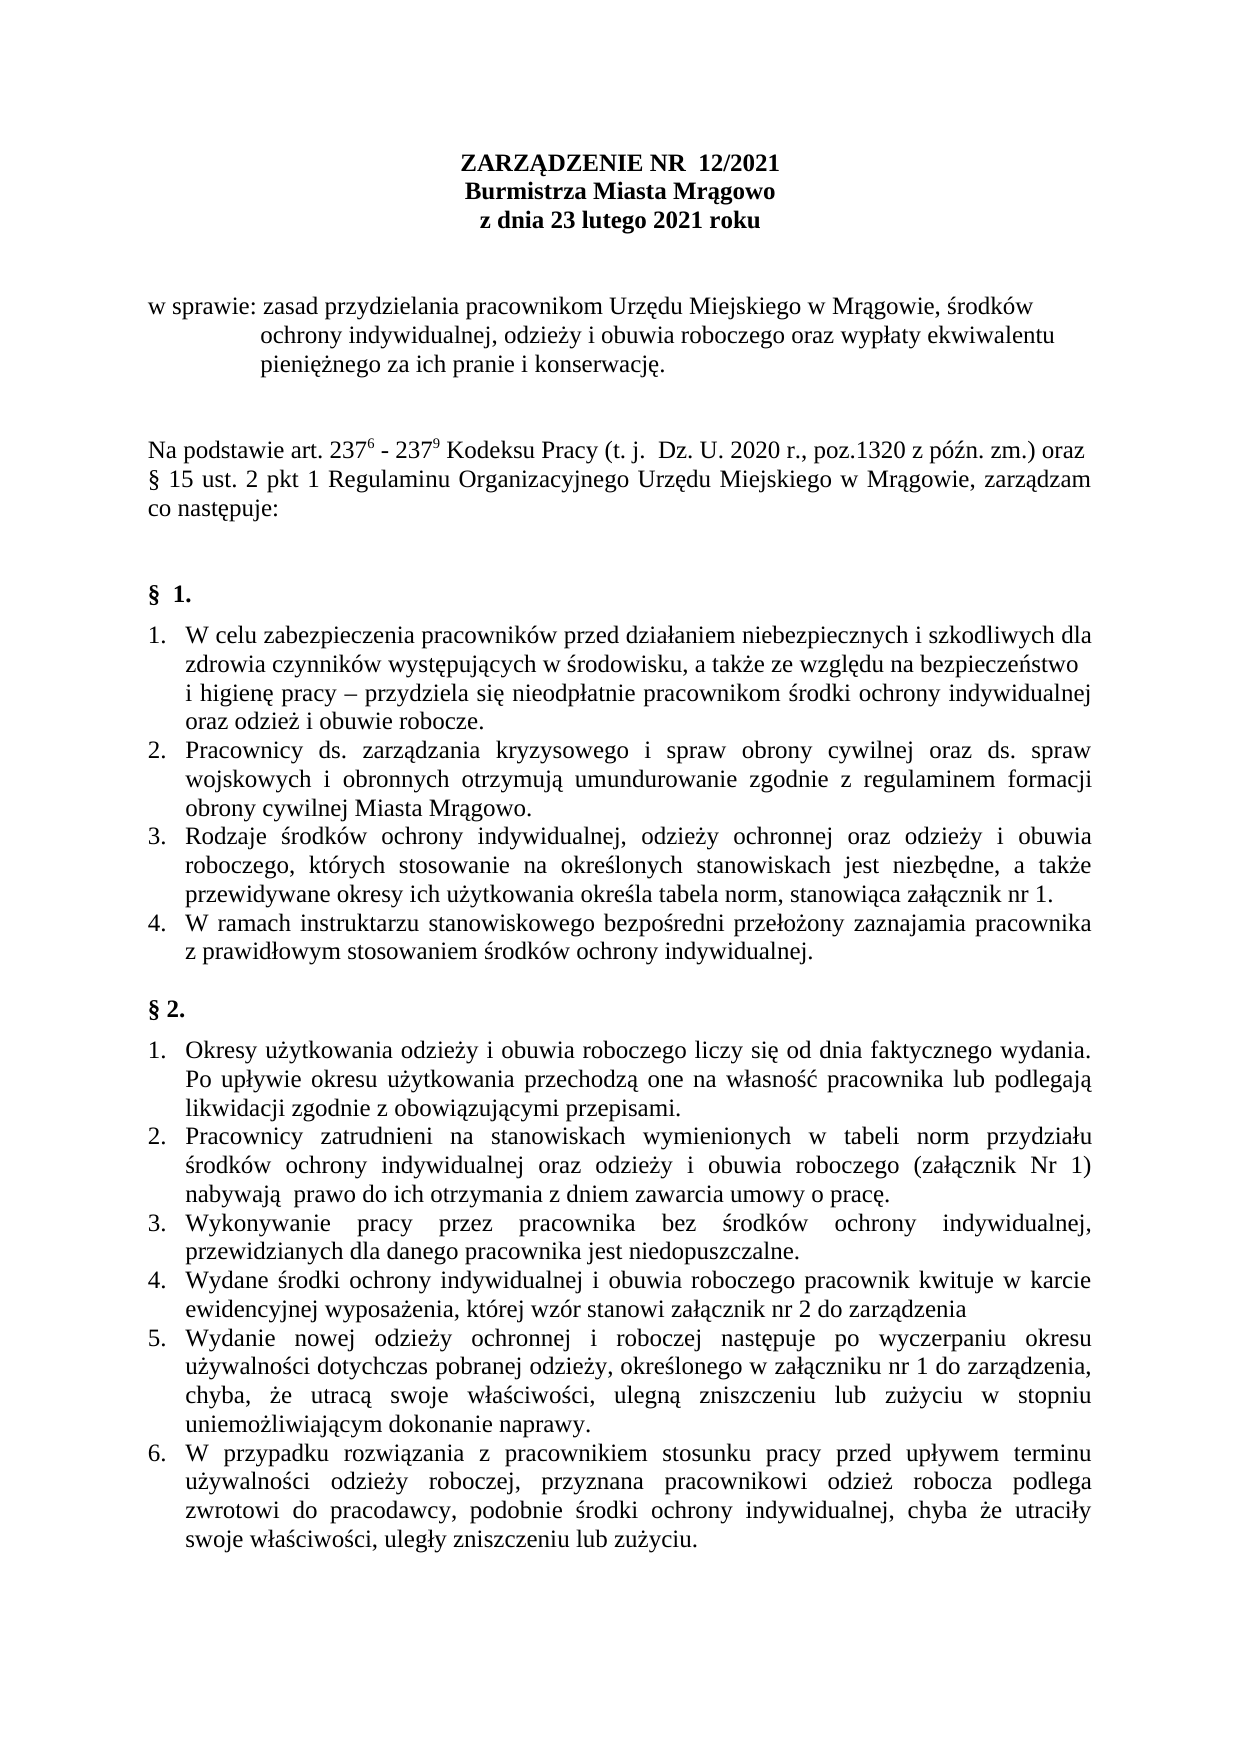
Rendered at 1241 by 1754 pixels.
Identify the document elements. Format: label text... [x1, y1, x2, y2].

list Wykonywanie pracy przez pracownika bez środków ochrony indywidualnej, przewidzianych dla danego pracownika jest niedopuszczalne. [148, 1208, 1093, 1265]
text Na podstawie art. 2376 - 2379 Kodeksu Pracy (t. j. Dz. U. 2020 r., poz.1320 z późn. zm.) oraz § 15 ust. 2 pkt 1 Regulaminu Organizacyjnego Urzędu Miejskiego w Mrągowie, zarządzam co następuje: [148, 435, 1093, 521]
list Wydanie nowej odzieży ochronnej i roboczej następuje po wyczerpaniu okresu używalności dotychczas pobranej odzieży, określonego w załączniku nr 1 do zarządzenia, chyba, że utracą swoje właściwości, ulegną zniszczeniu lub zużyciu w stopniu uniemożliwiającym dokonanie naprawy. [148, 1323, 1093, 1438]
text ZARZĄDZENIE NR 12/2021 [148, 148, 1093, 176]
text § 1. [148, 579, 1093, 608]
text z dnia 23 lutego 2021 roku [148, 205, 1093, 234]
text § 2. [148, 994, 1093, 1023]
list Wydane środki ochrony indywidualnej i obuwia roboczego pracownik kwituje w karcie ewidencyjnej wyposażenia, której wzór stanowi załącznik nr 2 do zarządzenia [148, 1265, 1093, 1323]
list Pracownicy zatrudnieni na stanowiskach wymienionych w tabeli norm przydziału środków ochrony indywidualnej oraz odzieży i obuwia roboczego (załącznik Nr 1) nabywają prawo do ich otrzymania z dniem zawarcia umowy o pracę. [148, 1121, 1093, 1208]
list W ramach instruktarzu stanowiskowego bezpośredni przełożony zaznajamia pracownika z prawidłowym stosowaniem środków ochrony indywidualnej. [148, 908, 1093, 965]
list Rodzaje środków ochrony indywidualnej, odzieży ochronnej oraz odzieży i obuwia roboczego, których stosowanie na określonych stanowiskach jest niezbędne, a także przewidywane okresy ich użytkowania określa tabela norm, stanowiąca załącznik nr 1. [148, 821, 1093, 908]
list Pracownicy ds. zarządzania kryzysowego i spraw obrony cywilnej oraz ds. spraw wojskowych i obronnych otrzymują umundurowanie zgodnie z regulaminem formacji obrony cywilnej Miasta Mrągowo. [148, 735, 1093, 821]
list W przypadku rozwiązania z pracownikiem stosunku pracy przed upływem terminu używalności odzieży roboczej, przyznana pracownikowi odzież robocza podlega zwrotowi do pracodawcy, podobnie środki ochrony indywidualnej, chyba że utraciły swoje właściwości, uległy zniszczeniu lub zużyciu. [148, 1438, 1093, 1553]
text w sprawie: zasad przydzielania pracownikom Urzędu Miejskiego w Mrągowie, środków ochrony indywidualnej, odzieży i obuwia roboczego oraz wypłaty ekwiwalentu pieniężnego za ich pranie i konserwację. [148, 291, 1093, 378]
list Okresy użytkowania odzieży i obuwia roboczego liczy się od dnia faktycznego wydania. Po upływie okresu użytkowania przechodzą one na własność pracownika lub podlegają likwidacji zgodnie z obowiązującymi przepisami. [148, 1035, 1093, 1121]
text Burmistrza Miasta Mrągowo [148, 176, 1093, 205]
list W celu zabezpieczenia pracowników przed działaniem niebezpiecznych i szkodliwych dla zdrowia czynników występujących w środowisku, a także ze względu na bezpieczeństwo i higienę pracy – przydziela się nieodpłatnie pracownikom środki ochrony indywidualnej oraz odzież i obuwie robocze. [148, 620, 1093, 735]
